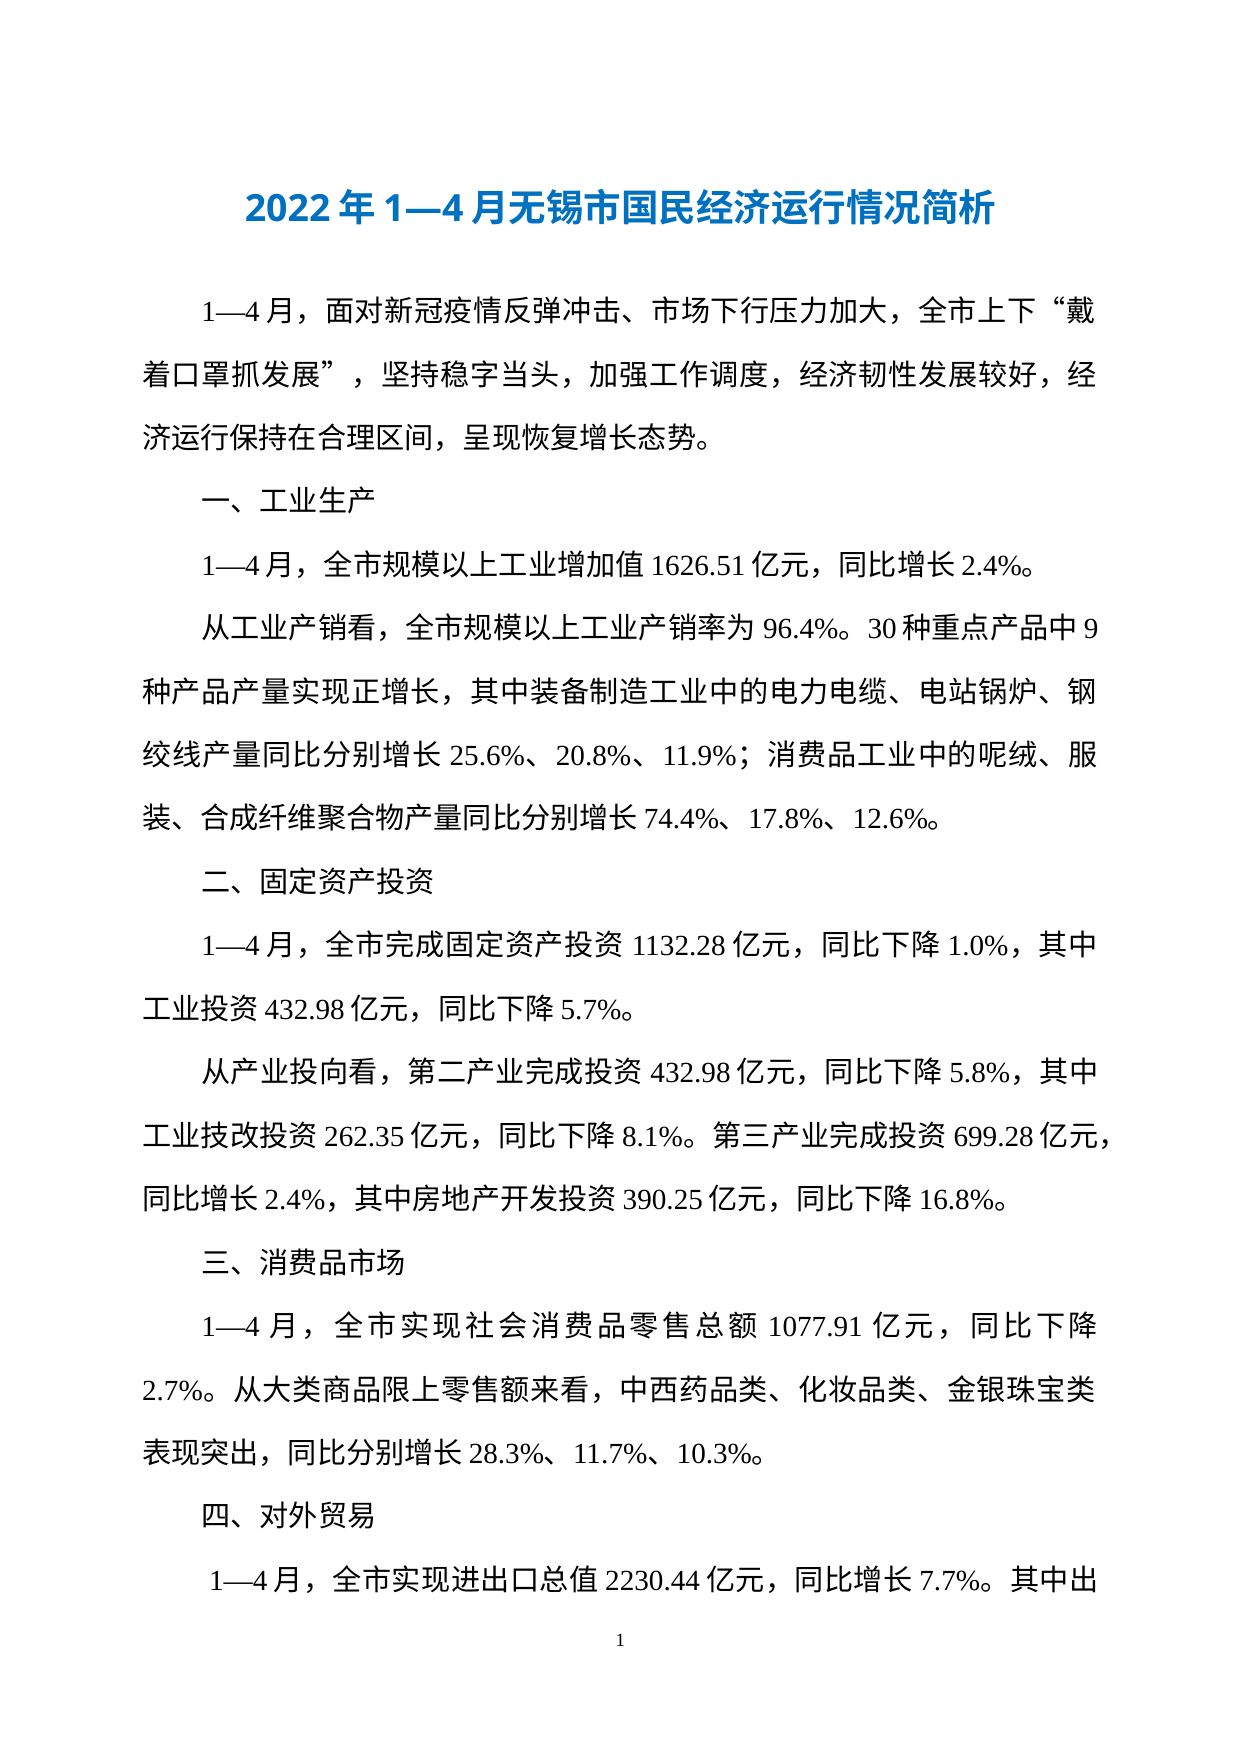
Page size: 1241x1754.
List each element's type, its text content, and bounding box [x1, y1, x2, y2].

text 1—4月，全市实现社会消费品零售总额1077.91亿元，同比下降2.7%。从大类商品限上零售额来看，中西药品类、化妆品类、金银珠宝类表现突出，同比分别增长28.3%、11.7%、10.3%。 [142, 1303, 1098, 1472]
text 一、工业生产 [142, 478, 1098, 520]
text 四、对外贸易 [142, 1493, 1098, 1535]
text 1—4月，经济韧性经济运行保持在合理区间，呈现恢复增长态势。 [142, 288, 1098, 457]
text 从工业产销看，全市规模以上工业产销率为96.4%。30种重点产品中9种产品产量实现正增长，其中装备制造工业中的电力电缆、电站锅炉、钢绞线产量同比分别增长25.6%、20.8%、11.9%；消费品工业中的呢绒、服装、合成纤维聚合物产量同比分别增长74.4%、17.8%、12.6%。 [142, 605, 1098, 837]
text 三、消费品市场 [142, 1239, 1098, 1281]
text 2022年1—4月无锡市国民经济运行情况简析 [142, 172, 1098, 237]
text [142, 1556, 1098, 1599]
text 1—4月，全市规模以上工业增加值1626.51亿元，同比增长2.4%。 [142, 541, 1098, 584]
text 从产业投向看，第二产业完成投资432.98亿元，同比下降5.8%，其中工业技改投资262.35亿元，同比下降8.1%。第三产业完成投资699.28亿元，同比增长2.4%，其中房地产开发投资390.25亿元，同比下降16.8%。 [142, 1049, 1098, 1218]
text 二、固定资产投资 [142, 858, 1098, 901]
text 1—4月，全市完成固定资产投资1132.28亿元，同比下降1.0%，其中工业投资432.98亿元，同比下降5.7%。 [142, 922, 1098, 1028]
